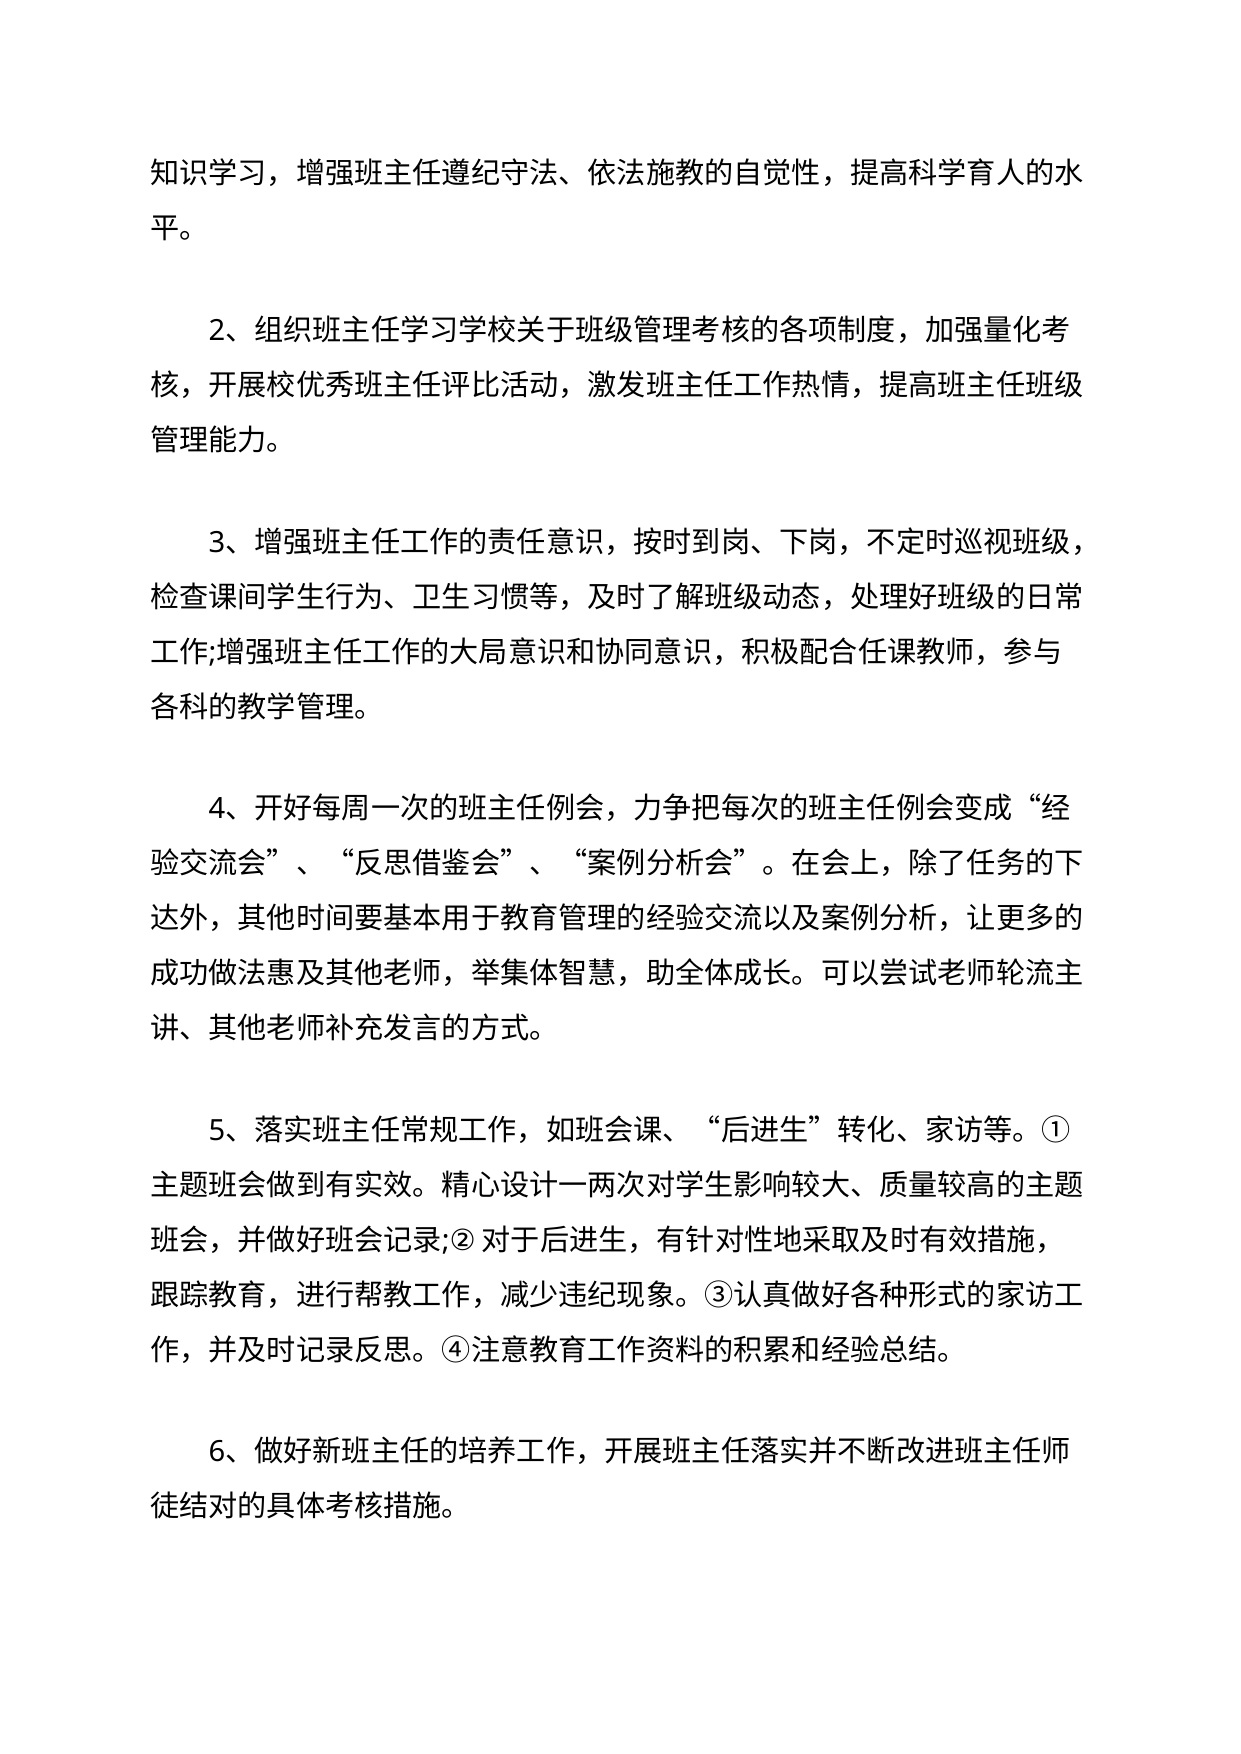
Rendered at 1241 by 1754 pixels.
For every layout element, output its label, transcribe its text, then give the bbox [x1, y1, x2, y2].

text 5、落实班主任常规工作，如班会课、“后进生”转化、家访等。①主题班会做到有实效。精心设计一两次对学生影响较大、质量较高的主题班会，并做好班会记录;②对于后进生，有针对性地采取及时有效措施，跟踪教育，进行帮教工作，减少违纪现象。③认真做好各种形式的家访工作，并及时记录反思。④注意教育工作资料的积累和经验总结。 [150, 1106, 1090, 1368]
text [150, 150, 1090, 247]
text 2、组织班主任学习学校关于班级管理考核的各项制度，加强量化考核，开展校优秀班主任评比活动，激发班主任工作热情，提高班主任班级管理能力。 [150, 307, 1090, 459]
text 4、开好每周一次的班主任例会，力争把每次的班主任例会变成“经验交流会”、“反思借鉴会”、“案例分析会”。在会上，除了任务的下达外，其他时间要基本用于教育管理的经验交流以及案例分析，让更多的成功做法惠及其他老师，举集体智慧，助全体成长。可以尝试老师轮流主讲、其他老师补充发言的方式。 [150, 785, 1090, 1047]
text 6、做好新班主任的培养工作，开展班主任落实并不断改进班主任师徒结对的具体考核措施。 [150, 1428, 1090, 1525]
text 3、增强班主任工作的责任意识，按时到岗、下岗，不定时巡视班级，检查课间学生行为、卫生习惯等，及时了解班级动态，处理好班级的日常工作;增强班主任工作的大局意识和协同意识，积极配合任课教师，参与各科的教学管理。 [150, 518, 1090, 726]
